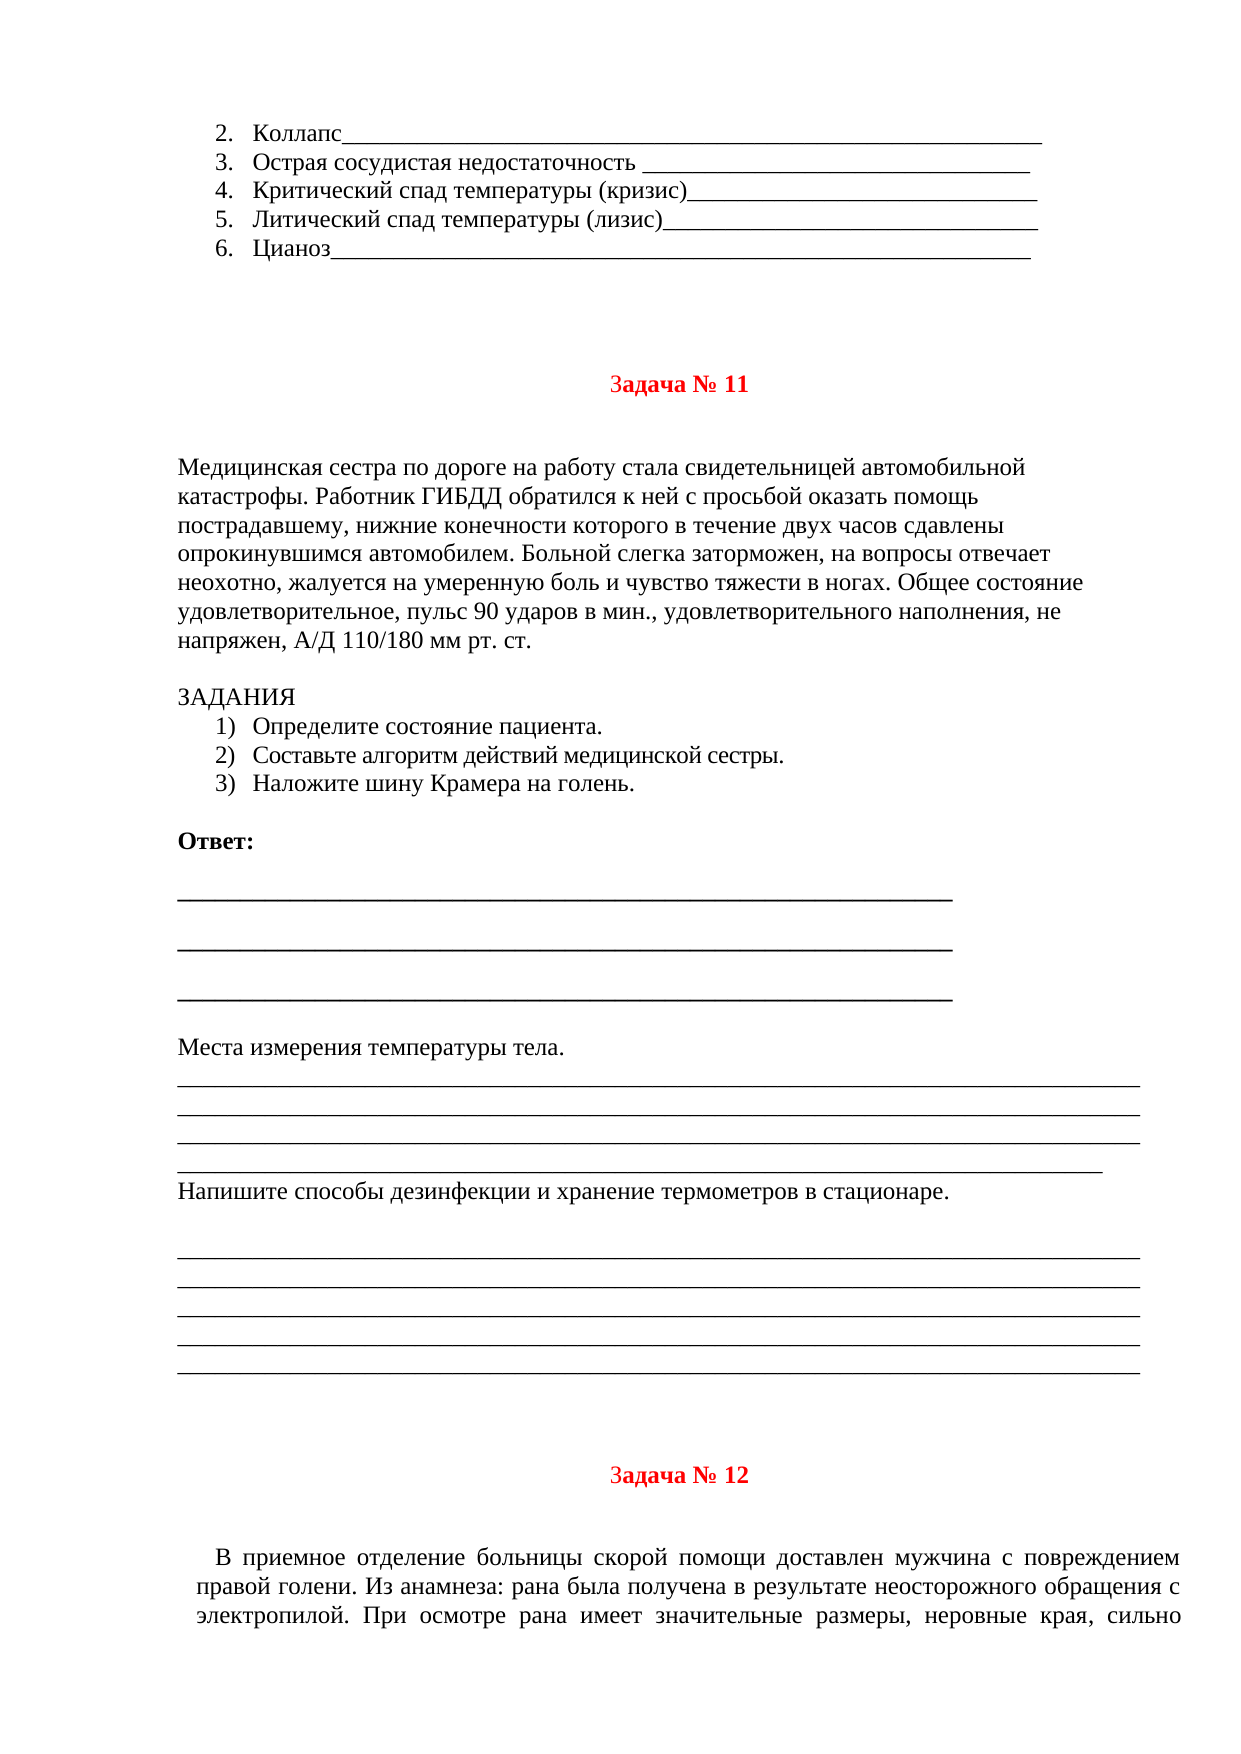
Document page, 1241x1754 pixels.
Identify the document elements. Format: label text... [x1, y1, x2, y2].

list Наложите шину Крамера на голень. [215, 768, 1152, 797]
text ______________________________________________________________ [177, 975, 1152, 1003]
list Коллапс________________________________________________________ [215, 118, 1152, 147]
list Острая сосудистая недостаточность _______________________________ [215, 147, 1152, 176]
text ______________________________________________________________ [177, 925, 1152, 954]
text ______________________________________________________________ [177, 876, 1152, 904]
text Ответ: [177, 826, 1152, 855]
text Задача № 11 [118, 369, 1152, 398]
text _________________________________________________________________________________________________________________________________________________________________________________________________________________________________________________________________________________________________________________ [177, 1061, 1152, 1176]
text _________________________________________________________________________________________________________________________________________________________________________________________________________________________________________________________________________________________________________________________________________________________________________________________________ [177, 1205, 1152, 1377]
list Литический спад температуры (лизис)______________________________ [215, 204, 1152, 233]
text Задания [177, 682, 1152, 711]
list Критический спад температуры (кризис)____________________________ [215, 176, 1152, 204]
text Места измерения температуры тела. [177, 1032, 1152, 1061]
text Задача № 12 [118, 1460, 1152, 1488]
list Определите состояние пациента. [215, 711, 1152, 740]
list Цианоз________________________________________________________ [215, 233, 1152, 262]
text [196, 1542, 1181, 1629]
list Составьте алгоритм действий медицинской сестры. [215, 740, 1152, 768]
text Напишите способы дезинфекции и хранение термометров в стационаре. [177, 1176, 1152, 1205]
text Медицинская сестра по дороге на работу стала свидетельницей автомобильной катастрофы. Работник ГИБДД обратился к ней с просьбой оказать помощь пострадавшему, нижние конечности которого в течение двух часов сдавлены опрокинувшимся автомобилем. Больной слегка заторможен, на вопросы отвечает неохотно, жалуется на умеренную боль и чувство тяжести в ногах. Общее состояние удовлетворительное, пульс 90 ударов в мин., удовлетворительного наполнения, не напряжен, А/Д 110/180 мм рт. ст. [177, 452, 1152, 653]
